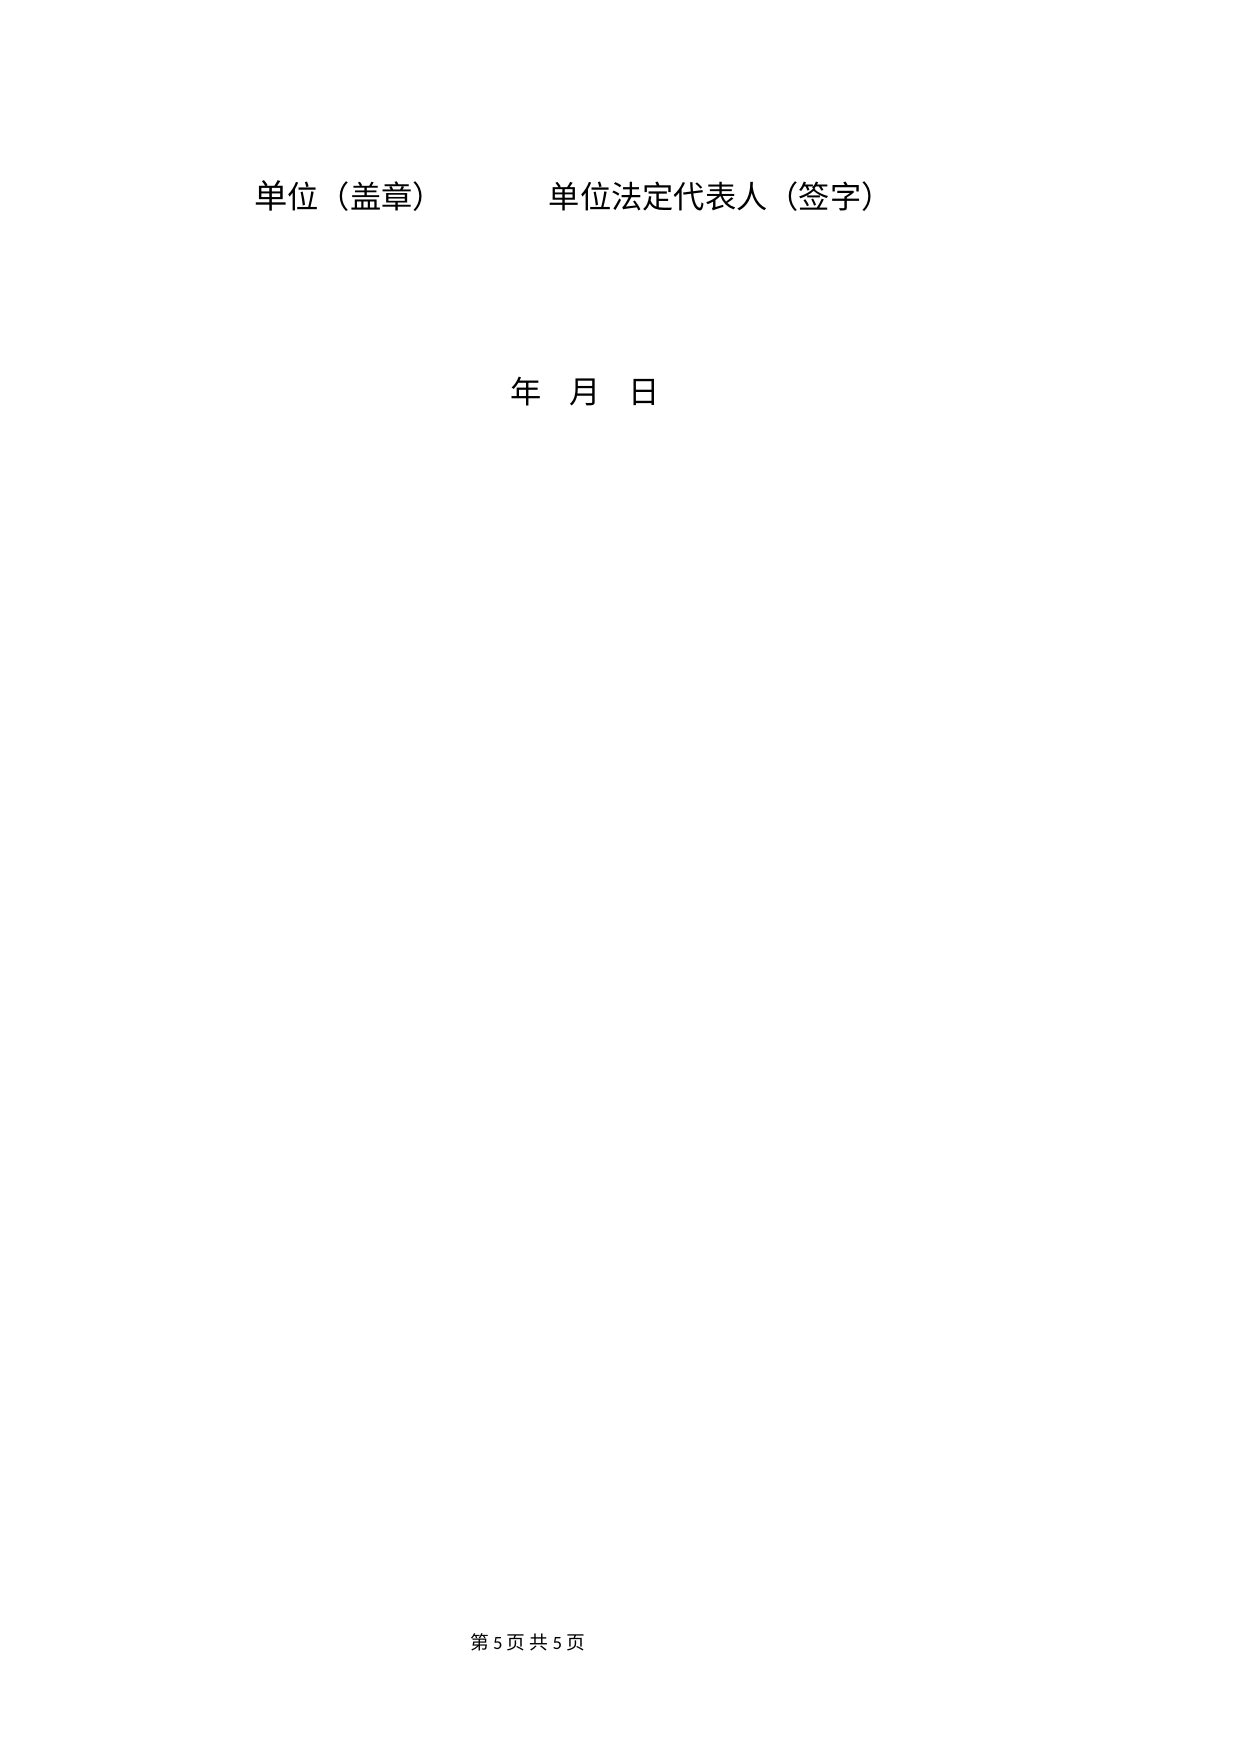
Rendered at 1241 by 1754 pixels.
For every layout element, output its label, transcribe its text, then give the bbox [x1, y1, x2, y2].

text 年 月 日 [187, 357, 1053, 422]
text 单位（盖章） 单位法定代表人（签字） [187, 162, 1053, 227]
